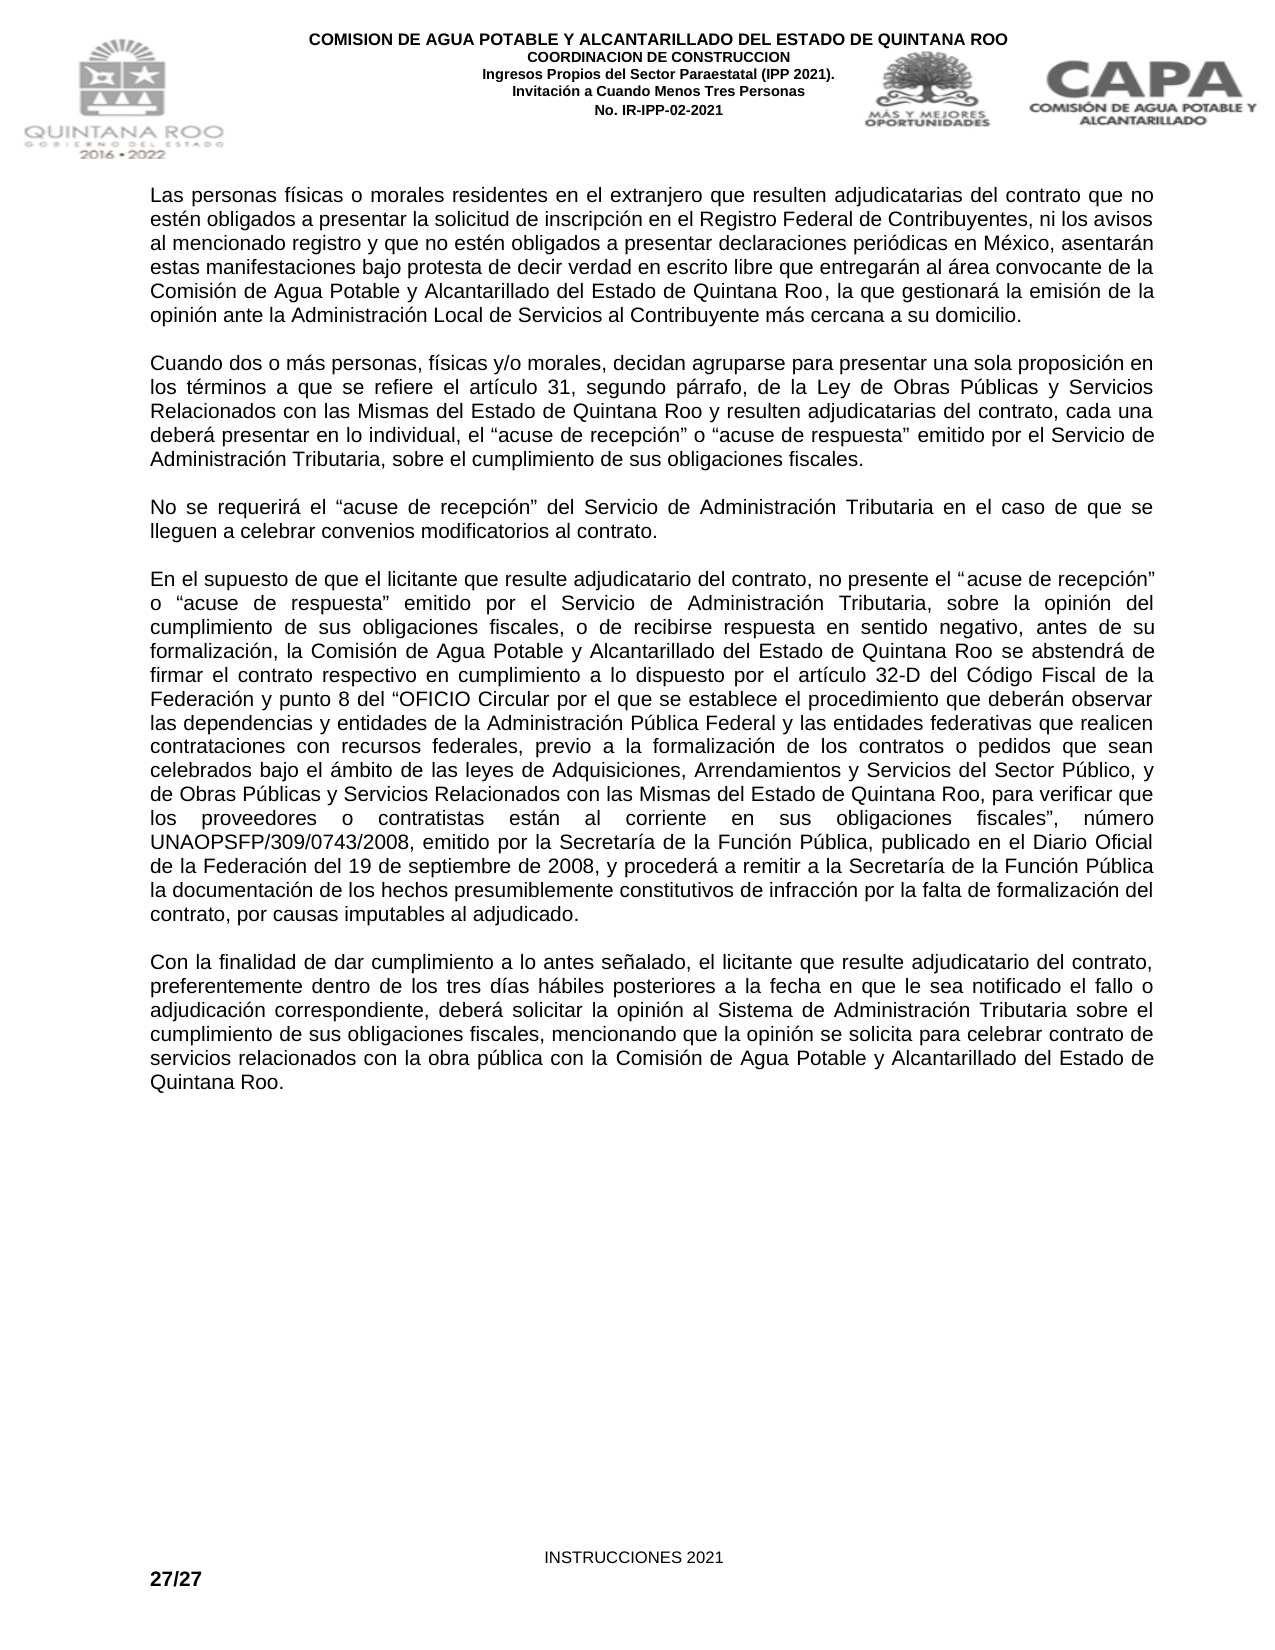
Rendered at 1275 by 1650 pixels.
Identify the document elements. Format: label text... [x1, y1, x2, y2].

text Con la finalidad de dar cumplimiento a lo antes señalado, el licitante que resulte adjudicatario del contrato, preferentemente dentro de los tres días hábiles posteriores a la fecha en que le sea notificado el fallo o adjudicación correspondiente, deberá solicitar la opinión al Sistema de Administración Tributaria sobre el cumplimiento de sus obligaciones fiscales, mencionando que la opinión se solicita para celebrar contrato de servicios relacionados con la obra pública con la Comisión de Agua Potable y Alcantarillado del Estado de Quintana Roo. [150, 950, 1155, 1094]
text Las personas físicas o morales residentes en el extranjero que resulten adjudicatarias del contrato que no estén obligados a presentar la solicitud de inscripción en el Registro Federal de Contribuyentes, ni los avisos al mencionado registro y que no estén obligados a presentar declaraciones periódicas en México, asentarán estas manifestaciones bajo protesta de decir verdad en escrito libre que entregarán al área convocante de la Comisión de Agua Potable y Alcantarillado del Estado de Quintana Roo, la que gestionará la emisión de la opinión ante la Administración Local de Servicios al Contribuyente más cercana a su domicilio. [150, 183, 1155, 327]
text En el supuesto de que el licitante que resulte adjudicatario del contrato, no presente el “acuse de recepción” o “acuse de respuesta” emitido por el Servicio de Administración Tributaria, sobre la opinión del cumplimiento de sus obligaciones fiscales, o de recibirse respuesta en sentido negativo, antes de su formalización, la Comisión de Agua Potable y Alcantarillado del Estado de Quintana Roo se abstendrá de firmar el contrato respectivo en cumplimiento a lo dispuesto por el artículo 32-D del Código Fiscal de la Federación y punto 8 del “OFICIO Circular por el que se establece el procedimiento que deberán observar las dependencias y entidades de la Administración Pública Federal y las entidades federativas que realicen contrataciones con recursos federales, previo a la formalización de los contratos o pedidos que sean celebrados bajo el ámbito de las leyes de Adquisiciones, Arrendamientos y Servicios del Sector Público, y de Obras Públicas y Servicios Relacionados con las Mismas del Estado de Quintana Roo, para verificar que los proveedores o contratistas están al corriente en sus obligaciones fiscales”, número UNAOPSFP/309/0743/2008, emitido por la Secretaría de la Función Pública, publicado en el Diario Oficial de la Federación del 19 de septiembre de 2008, y procederá a remitir a la Secretaría de la Función Pública la documentación de los hechos presumiblemente constitutivos de infracción por la falta de formalización del contrato, por causas imputables al adjudicado. [150, 567, 1155, 926]
picture [17, 7, 1262, 180]
text Cuando dos o más personas, físicas y/o morales, decidan agruparse para presentar una sola proposición en los términos a que se refiere el artículo 31, segundo párrafo, de la Ley de Obras Públicas y Servicios Relacionados con las Mismas del Estado de Quintana Roo y resulten adjudicatarias del contrato, cada una deberá presentar en lo individual, el “acuse de recepción” o “acuse de respuesta” emitido por el Servicio de Administración Tributaria, sobre el cumplimiento de sus obligaciones fiscales. [150, 351, 1155, 471]
text No se requerirá el “acuse de recepción” del Servicio de Administración Tributaria en el caso de que se lleguen a celebrar convenios modificatorios al contrato. [150, 495, 1155, 543]
